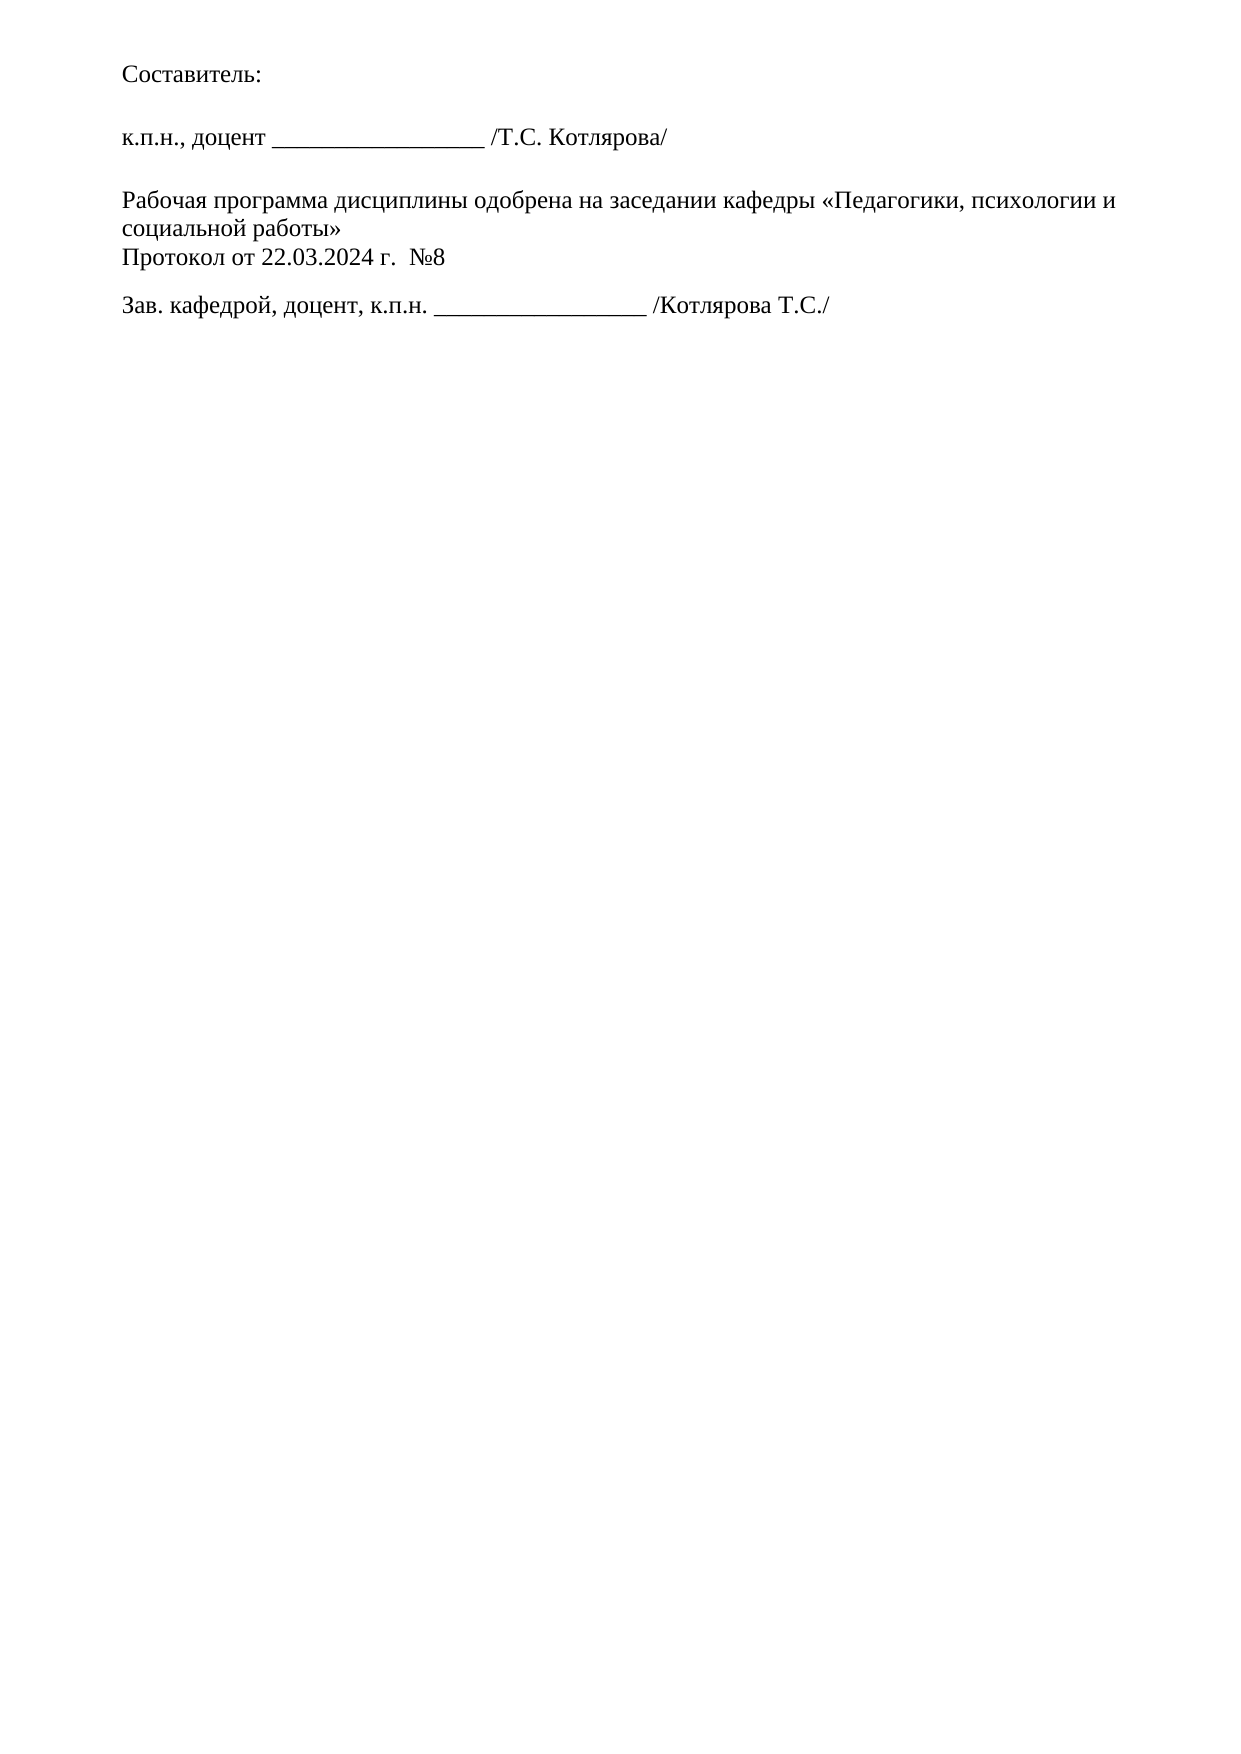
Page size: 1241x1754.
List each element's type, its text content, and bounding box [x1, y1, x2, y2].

table_header Составитель: к.п.н., доцент _________________ /Т.С. Котлярова/ Рабочая программа дисциплины одобрена на заседании кафедры «Педагогики, психологии и социальной работы» Протокол от 22.03.2024 г. №8 [118, 59, 1240, 291]
table_cell Зав. кафедрой, доцент, к.п.н. _________________ /Котлярова Т.С./ [118, 291, 1240, 319]
